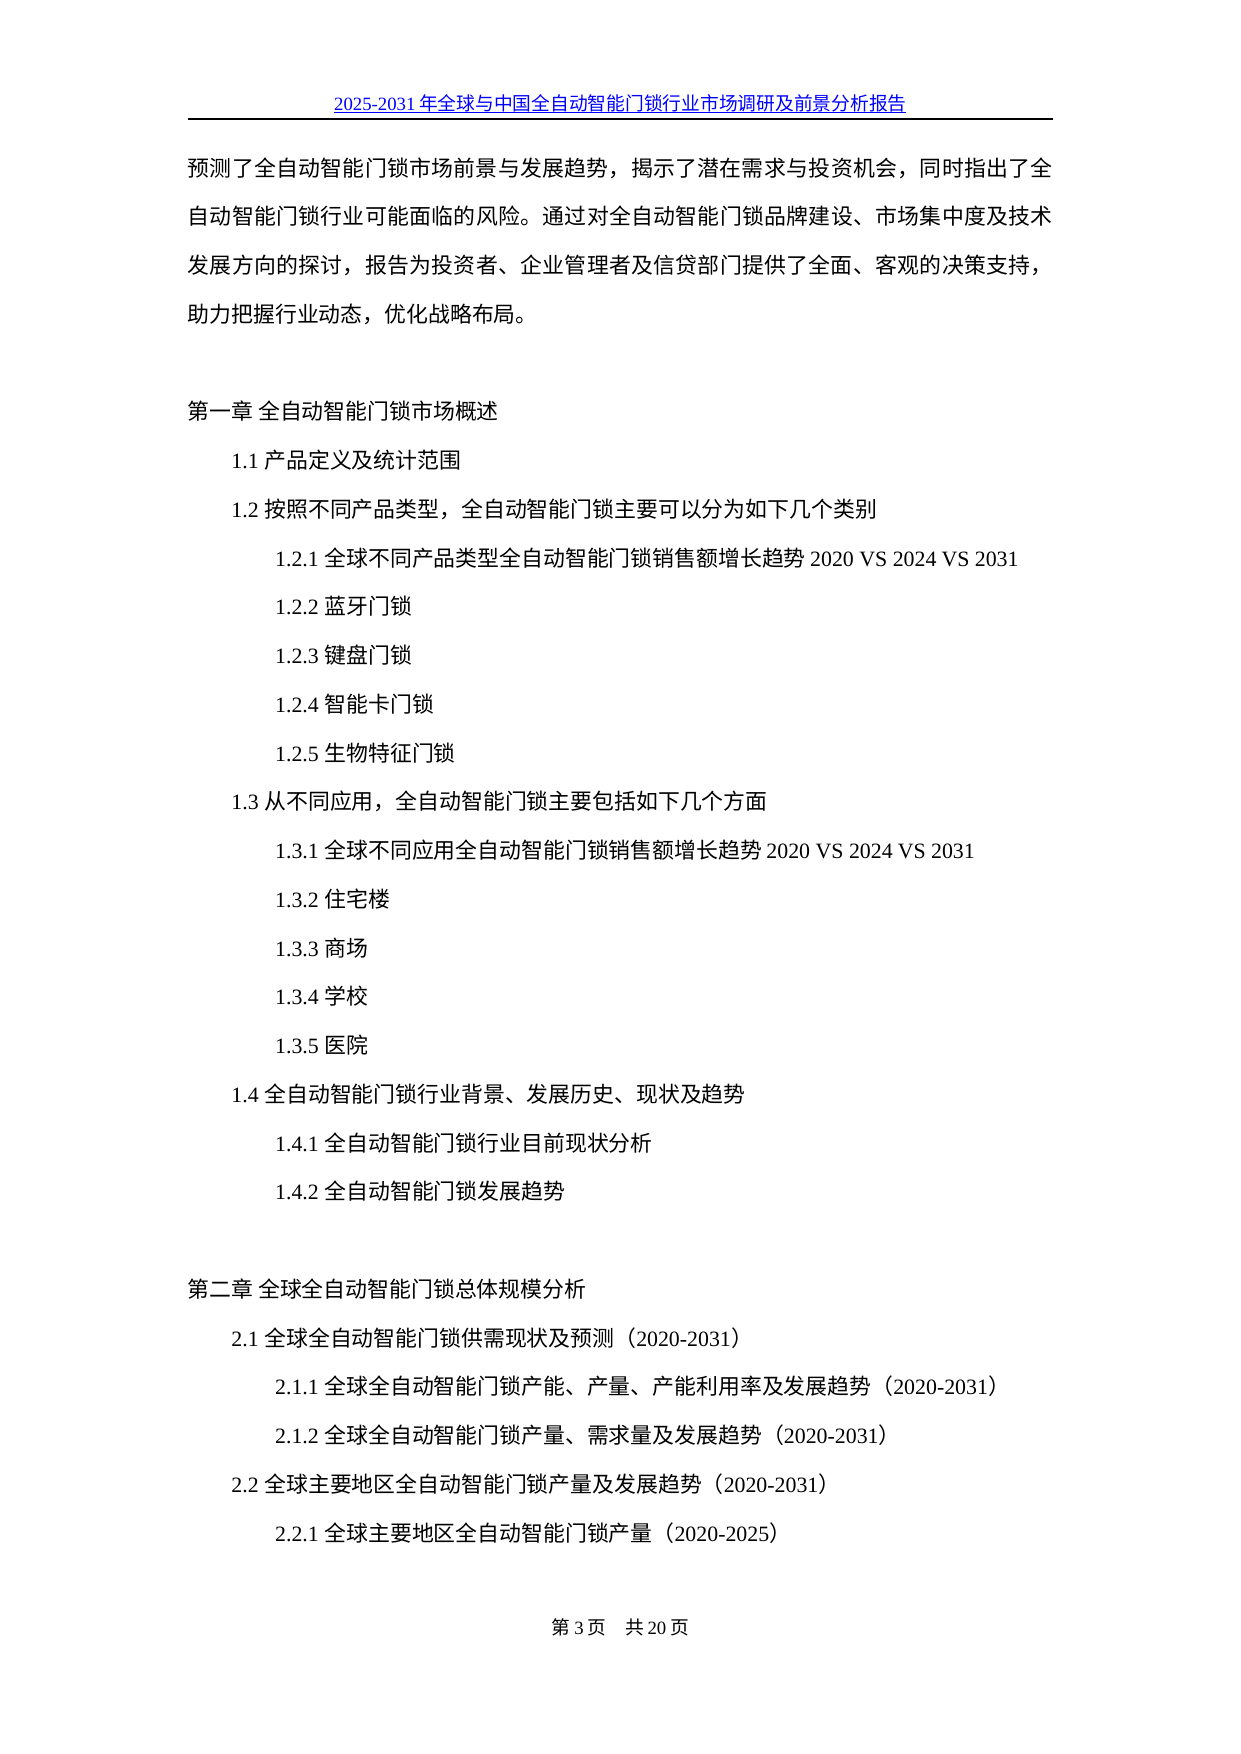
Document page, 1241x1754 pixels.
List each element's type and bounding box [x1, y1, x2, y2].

text [187, 150, 1053, 1548]
